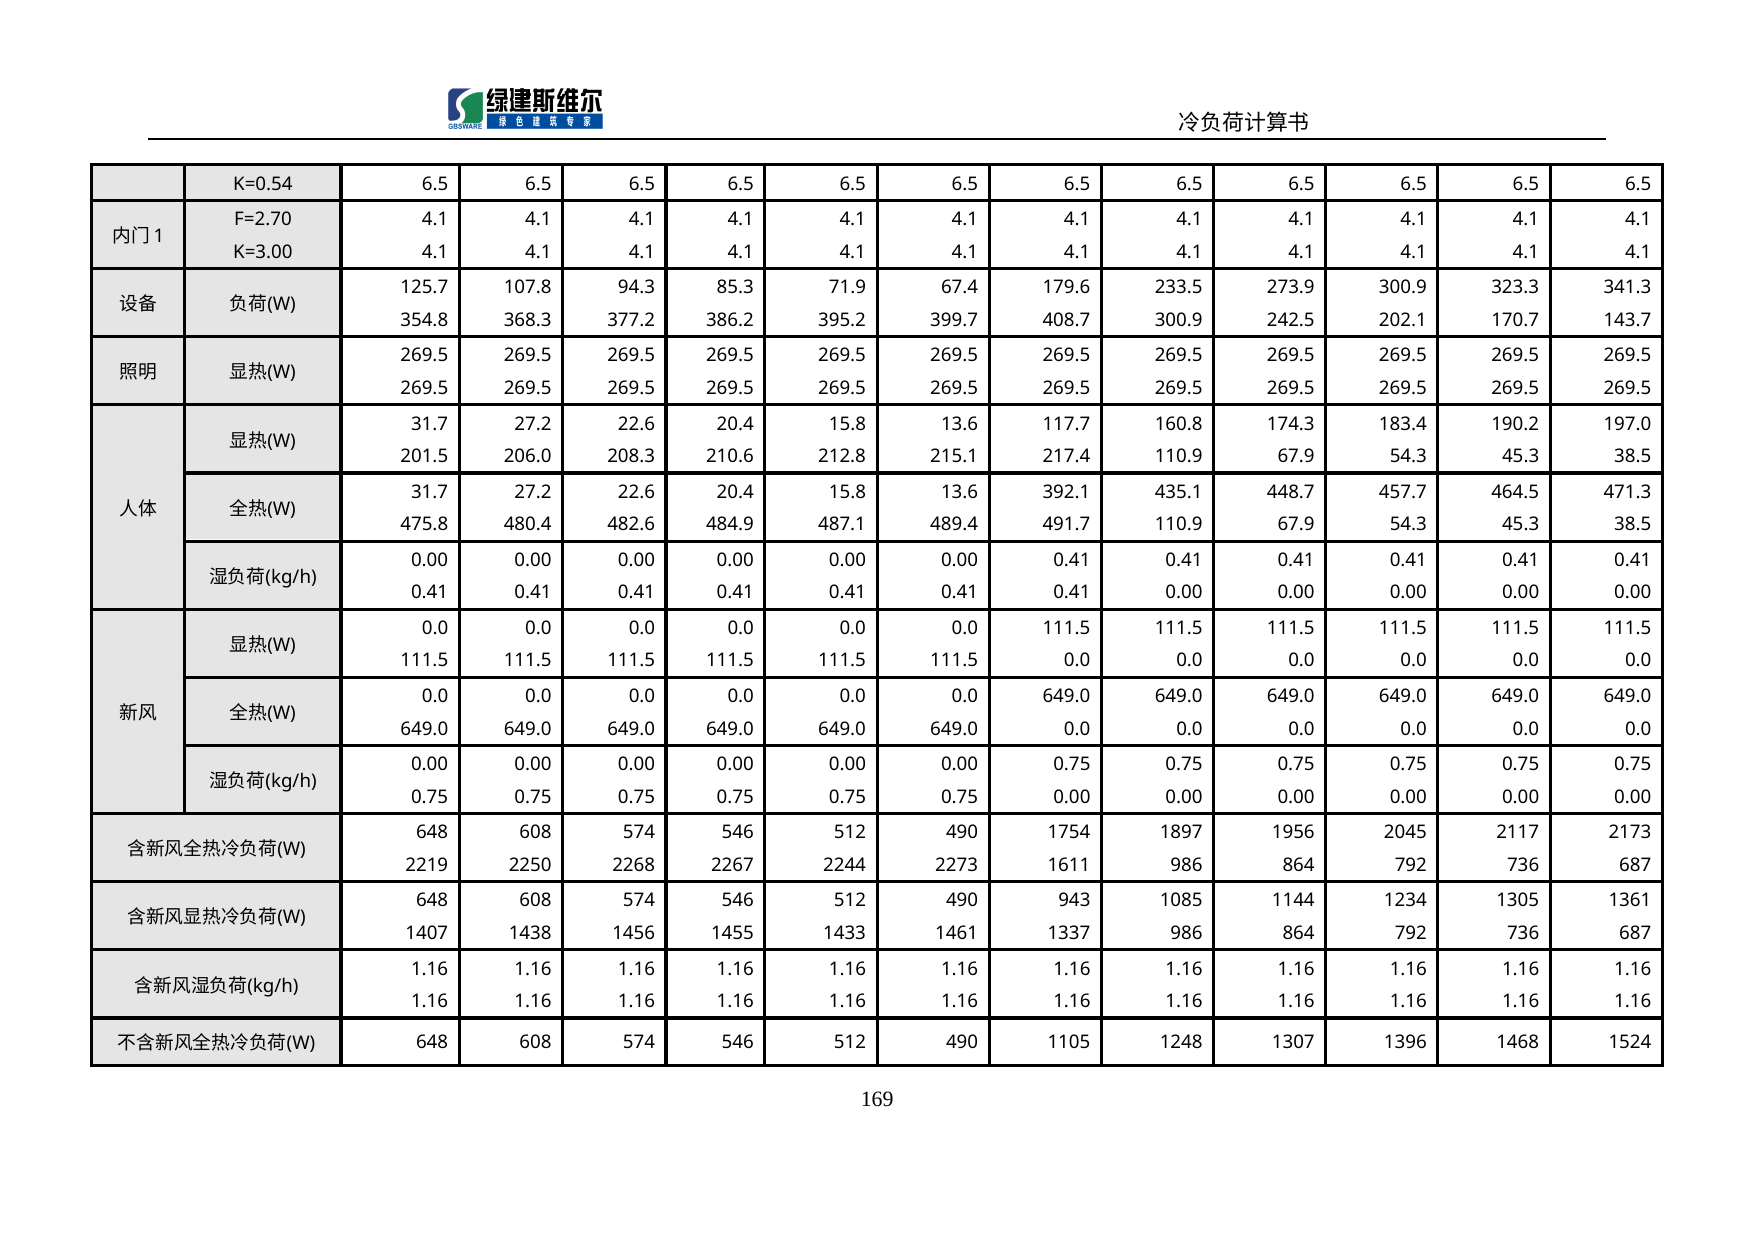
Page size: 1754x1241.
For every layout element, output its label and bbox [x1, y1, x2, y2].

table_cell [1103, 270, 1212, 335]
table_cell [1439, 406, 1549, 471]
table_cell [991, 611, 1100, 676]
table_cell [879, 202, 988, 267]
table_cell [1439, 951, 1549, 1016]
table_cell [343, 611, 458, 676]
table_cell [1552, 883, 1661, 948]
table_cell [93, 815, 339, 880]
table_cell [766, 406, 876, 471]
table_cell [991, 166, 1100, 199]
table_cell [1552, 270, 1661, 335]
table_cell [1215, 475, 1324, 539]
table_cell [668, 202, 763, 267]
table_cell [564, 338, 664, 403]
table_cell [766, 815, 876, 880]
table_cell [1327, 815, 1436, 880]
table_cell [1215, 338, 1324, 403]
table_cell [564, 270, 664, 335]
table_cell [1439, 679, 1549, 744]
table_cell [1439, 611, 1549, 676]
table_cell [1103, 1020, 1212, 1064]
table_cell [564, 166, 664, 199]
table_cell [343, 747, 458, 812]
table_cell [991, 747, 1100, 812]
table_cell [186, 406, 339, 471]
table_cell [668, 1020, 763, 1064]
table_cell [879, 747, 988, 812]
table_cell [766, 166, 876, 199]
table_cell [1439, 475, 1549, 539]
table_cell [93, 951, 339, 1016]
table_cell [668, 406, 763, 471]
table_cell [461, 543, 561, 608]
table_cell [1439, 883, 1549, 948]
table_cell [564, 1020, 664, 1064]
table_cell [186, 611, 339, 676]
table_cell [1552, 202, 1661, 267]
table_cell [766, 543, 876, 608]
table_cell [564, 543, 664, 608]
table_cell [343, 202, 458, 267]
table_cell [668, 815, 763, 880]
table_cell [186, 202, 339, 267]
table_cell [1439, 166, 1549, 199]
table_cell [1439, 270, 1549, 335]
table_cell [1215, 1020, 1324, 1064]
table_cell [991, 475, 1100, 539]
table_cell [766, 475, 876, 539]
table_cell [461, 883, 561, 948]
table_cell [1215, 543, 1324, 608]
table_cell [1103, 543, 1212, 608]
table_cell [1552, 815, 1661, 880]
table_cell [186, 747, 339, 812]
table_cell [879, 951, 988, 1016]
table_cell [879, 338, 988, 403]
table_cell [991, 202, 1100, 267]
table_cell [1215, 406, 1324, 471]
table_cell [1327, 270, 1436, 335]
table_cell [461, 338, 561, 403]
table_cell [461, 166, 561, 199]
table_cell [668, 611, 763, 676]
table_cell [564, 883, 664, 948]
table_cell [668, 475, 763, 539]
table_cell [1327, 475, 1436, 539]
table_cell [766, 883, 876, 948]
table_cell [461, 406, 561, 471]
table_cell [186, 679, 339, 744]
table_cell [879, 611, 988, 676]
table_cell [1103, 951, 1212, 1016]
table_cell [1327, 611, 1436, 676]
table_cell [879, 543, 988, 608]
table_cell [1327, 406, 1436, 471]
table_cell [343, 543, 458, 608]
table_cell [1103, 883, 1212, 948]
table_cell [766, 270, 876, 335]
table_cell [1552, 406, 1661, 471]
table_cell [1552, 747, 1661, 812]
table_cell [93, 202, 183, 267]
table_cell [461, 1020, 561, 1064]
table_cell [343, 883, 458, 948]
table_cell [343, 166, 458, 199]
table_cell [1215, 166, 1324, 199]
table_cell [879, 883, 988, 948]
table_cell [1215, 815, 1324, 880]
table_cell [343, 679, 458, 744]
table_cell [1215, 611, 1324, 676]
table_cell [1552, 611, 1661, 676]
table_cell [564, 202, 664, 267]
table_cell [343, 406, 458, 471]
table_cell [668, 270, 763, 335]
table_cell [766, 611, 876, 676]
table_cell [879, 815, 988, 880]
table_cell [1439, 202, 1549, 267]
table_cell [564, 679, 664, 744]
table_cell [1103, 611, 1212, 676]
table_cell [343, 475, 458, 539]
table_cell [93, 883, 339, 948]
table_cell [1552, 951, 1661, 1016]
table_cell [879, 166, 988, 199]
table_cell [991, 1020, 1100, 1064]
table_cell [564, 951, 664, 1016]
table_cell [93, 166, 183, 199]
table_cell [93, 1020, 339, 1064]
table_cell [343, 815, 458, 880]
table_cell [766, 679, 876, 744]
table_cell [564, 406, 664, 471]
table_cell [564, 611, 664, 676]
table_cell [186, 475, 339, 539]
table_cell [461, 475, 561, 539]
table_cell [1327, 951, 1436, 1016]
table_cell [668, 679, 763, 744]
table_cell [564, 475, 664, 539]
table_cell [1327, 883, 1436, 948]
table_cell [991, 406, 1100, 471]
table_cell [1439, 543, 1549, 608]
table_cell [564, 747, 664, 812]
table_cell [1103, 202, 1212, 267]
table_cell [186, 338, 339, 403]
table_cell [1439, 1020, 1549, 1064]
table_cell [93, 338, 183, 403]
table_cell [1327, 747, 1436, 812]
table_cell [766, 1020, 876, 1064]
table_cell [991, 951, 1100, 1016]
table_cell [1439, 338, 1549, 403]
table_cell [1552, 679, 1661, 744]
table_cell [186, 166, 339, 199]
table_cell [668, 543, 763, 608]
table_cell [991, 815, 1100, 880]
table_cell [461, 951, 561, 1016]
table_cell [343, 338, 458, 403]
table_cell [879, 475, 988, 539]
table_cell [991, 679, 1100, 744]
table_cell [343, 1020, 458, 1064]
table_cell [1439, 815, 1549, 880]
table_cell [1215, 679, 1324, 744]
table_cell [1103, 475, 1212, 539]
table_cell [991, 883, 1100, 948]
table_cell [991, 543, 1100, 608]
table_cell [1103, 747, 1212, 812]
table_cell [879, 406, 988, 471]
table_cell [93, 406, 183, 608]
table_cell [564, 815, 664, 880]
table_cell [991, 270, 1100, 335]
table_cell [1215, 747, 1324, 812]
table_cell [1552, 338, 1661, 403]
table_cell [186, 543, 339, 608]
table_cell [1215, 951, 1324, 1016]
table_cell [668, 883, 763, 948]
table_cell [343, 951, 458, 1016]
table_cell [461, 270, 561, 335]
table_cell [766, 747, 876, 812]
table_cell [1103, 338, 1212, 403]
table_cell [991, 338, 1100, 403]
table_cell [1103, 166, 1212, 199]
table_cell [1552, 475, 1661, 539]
picture [444, 88, 604, 130]
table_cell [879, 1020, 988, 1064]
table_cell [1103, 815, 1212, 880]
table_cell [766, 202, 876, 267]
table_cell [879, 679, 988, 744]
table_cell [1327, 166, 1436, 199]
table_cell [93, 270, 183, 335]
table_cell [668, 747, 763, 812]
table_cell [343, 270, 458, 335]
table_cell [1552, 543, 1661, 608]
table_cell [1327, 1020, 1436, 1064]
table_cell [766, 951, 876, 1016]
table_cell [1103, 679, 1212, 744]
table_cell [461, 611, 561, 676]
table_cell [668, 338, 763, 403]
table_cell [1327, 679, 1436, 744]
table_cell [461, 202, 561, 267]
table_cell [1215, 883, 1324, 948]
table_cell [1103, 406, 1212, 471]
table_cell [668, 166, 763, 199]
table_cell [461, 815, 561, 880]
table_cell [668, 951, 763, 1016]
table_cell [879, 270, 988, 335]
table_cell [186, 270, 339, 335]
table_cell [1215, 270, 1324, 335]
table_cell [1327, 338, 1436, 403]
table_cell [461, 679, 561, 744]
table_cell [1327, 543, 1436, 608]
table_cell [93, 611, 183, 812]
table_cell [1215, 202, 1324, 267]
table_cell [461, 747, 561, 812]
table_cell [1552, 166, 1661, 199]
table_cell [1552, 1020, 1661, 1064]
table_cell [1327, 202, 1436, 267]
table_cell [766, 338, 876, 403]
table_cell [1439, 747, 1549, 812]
